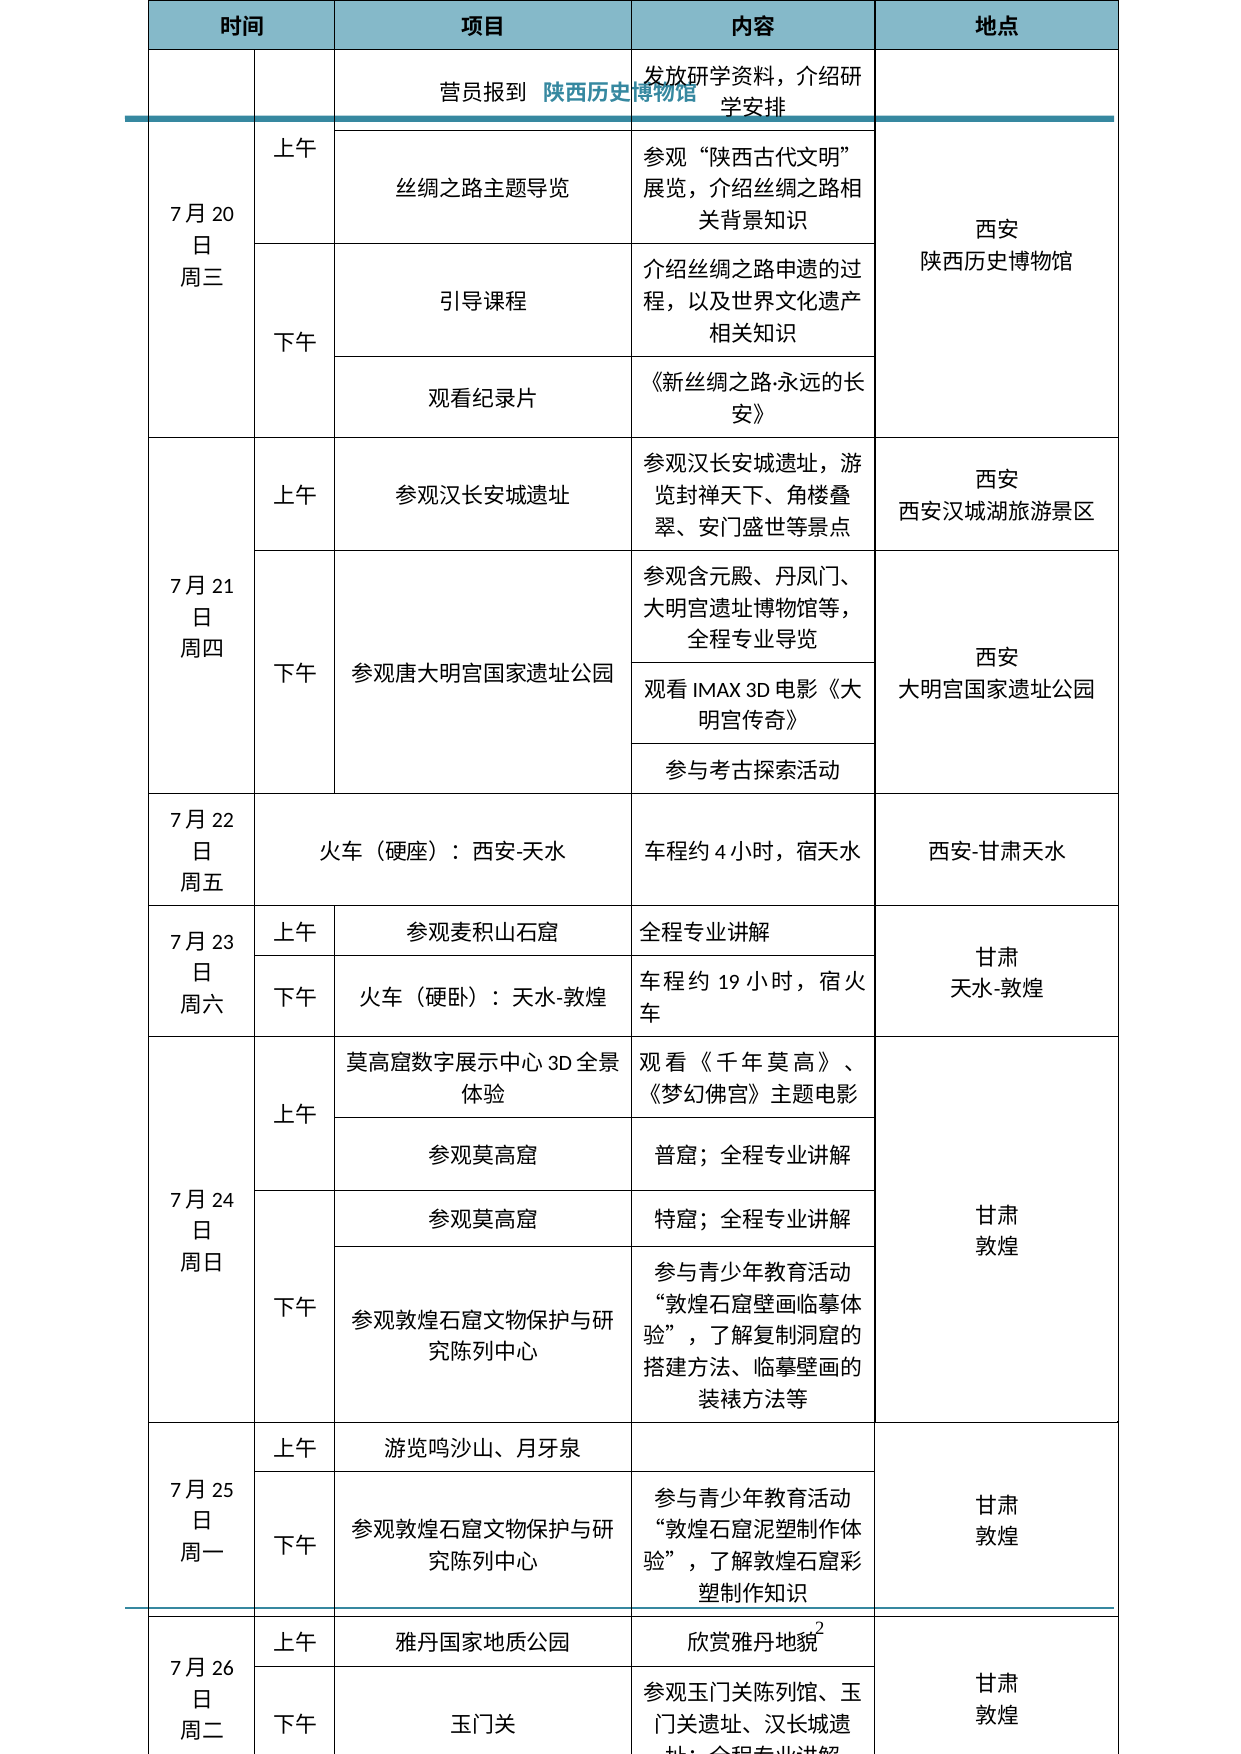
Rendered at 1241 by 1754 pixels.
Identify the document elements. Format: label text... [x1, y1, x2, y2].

table_cell 7月26日 周二 [149, 1617, 254, 1754]
table_cell 西安-甘肃天水 [876, 794, 1118, 905]
table_cell 西安 西安汉城湖旅游景区 [876, 438, 1118, 549]
table_cell 甘肃 天水-敦煌 [876, 906, 1118, 1036]
table_cell 发放研学资料，介绍研学安排 [632, 50, 874, 130]
table_cell 雅丹国家地质公园 [335, 1617, 631, 1666]
table_cell 车程约4小时，宿天水 [632, 794, 874, 905]
table_cell 营员报到 [335, 50, 631, 130]
table_cell 游览鸣沙山、月牙泉 [335, 1423, 631, 1471]
table_cell 下午 [255, 551, 334, 793]
table_cell 介绍丝绸之路申遗的过程，以及世界文化遗产相关知识 [632, 244, 874, 356]
table_cell 7月20日 周三 [149, 50, 254, 437]
table_cell 参观敦煌石窟文物保护与研究陈列中心 [335, 1247, 631, 1422]
table_cell 甘肃 敦煌 [875, 1617, 1118, 1754]
table_header 内容 [632, 1, 874, 49]
table_cell 丝绸之路主题导览 [335, 131, 631, 243]
table_cell 参观唐大明宫国家遗址公园 [335, 551, 631, 793]
table_cell 车程约19小时，宿火车 [632, 956, 874, 1036]
table_cell 普窟；全程专业讲解 [632, 1118, 874, 1189]
table_cell 参与青少年教育活动“敦煌石窟泥塑制作体验”，了解敦煌石窟彩塑制作知识 [632, 1472, 874, 1616]
table_cell 西安 大明宫国家遗址公园 [876, 551, 1118, 793]
table_cell 下午 [255, 956, 334, 1036]
table_cell 参观莫高窟 [335, 1118, 631, 1189]
table_cell 上午 [255, 50, 334, 243]
table_cell 上午 [255, 906, 334, 955]
table_cell 参与青少年教育活动“敦煌石窟壁画临摹体验”，了解复制洞窟的搭建方法、临摹壁画的装裱方法等 [632, 1247, 874, 1422]
table_cell 参观汉长安城遗址 [335, 438, 631, 549]
table_header 时间 [149, 1, 334, 49]
table_cell 参观麦积山石窟 [335, 906, 631, 955]
table_cell 下午 [255, 1472, 334, 1616]
table_cell 玉门关 [335, 1667, 631, 1754]
table_cell 观看《千年莫高》、《梦幻佛宫》主题电影 [632, 1037, 874, 1117]
table_cell 西安 陕西历史博物馆 [876, 50, 1118, 437]
table_cell 《新丝绸之路·永远的长安》 [632, 357, 874, 437]
table_cell 欣赏雅丹地貌 [632, 1617, 874, 1666]
table_cell 参与考古探索活动 [632, 744, 874, 793]
table_cell 下午 [255, 244, 334, 437]
table_cell 火车（硬卧）：天水-敦煌 [335, 956, 631, 1036]
table_cell 参观敦煌石窟文物保护与研究陈列中心 [335, 1472, 631, 1616]
table_cell 观看IMAX 3D电影《大明宫传奇》 [632, 663, 874, 743]
table_cell 下午 [255, 1191, 334, 1422]
table_cell 莫高窟数字展示中心3D全景体验 [335, 1037, 631, 1117]
table_cell 7月24日 周日 [149, 1037, 254, 1422]
table_header 项目 [335, 1, 631, 49]
table_cell 参观汉长安城遗址，游览封禅天下、角楼叠翠、安门盛世等景点 [632, 438, 874, 549]
table_cell 上午 [255, 1423, 334, 1471]
table_cell 7月22日 周五 [149, 794, 254, 905]
table_cell 特窟；全程专业讲解 [632, 1191, 874, 1246]
table_cell 上午 [255, 1037, 334, 1189]
table_cell 参观含元殿、丹凤门、大明宫遗址博物馆等，全程专业导览 [632, 551, 874, 662]
table_cell 上午 [255, 1617, 334, 1666]
table_cell 7月25日 周一 [149, 1423, 254, 1616]
table_cell 火车（硬座）：西安-天水 [255, 794, 631, 905]
table_cell 下午 [255, 1667, 334, 1754]
table_cell 引导课程 [335, 244, 631, 356]
table_cell 甘肃 敦煌 [876, 1037, 1118, 1422]
table_cell 甘肃 敦煌 [875, 1423, 1118, 1616]
table_cell 7月21日 周四 [149, 438, 254, 793]
table_cell 7月23日 周六 [149, 906, 254, 1036]
table_cell 参观“陕西古代文明”展览，介绍丝绸之路相关背景知识 [632, 131, 874, 243]
table_cell 全程专业讲解 [632, 906, 874, 955]
table_cell 参观莫高窟 [335, 1191, 631, 1246]
table_header 地点 [876, 1, 1118, 49]
table_cell 上午 [255, 438, 334, 549]
table_cell 参观玉门关陈列馆、玉门关遗址、汉长城遗址；全程专业讲解 [632, 1667, 874, 1754]
table_cell 观看纪录片 [335, 357, 631, 437]
table_cell [632, 1423, 874, 1471]
